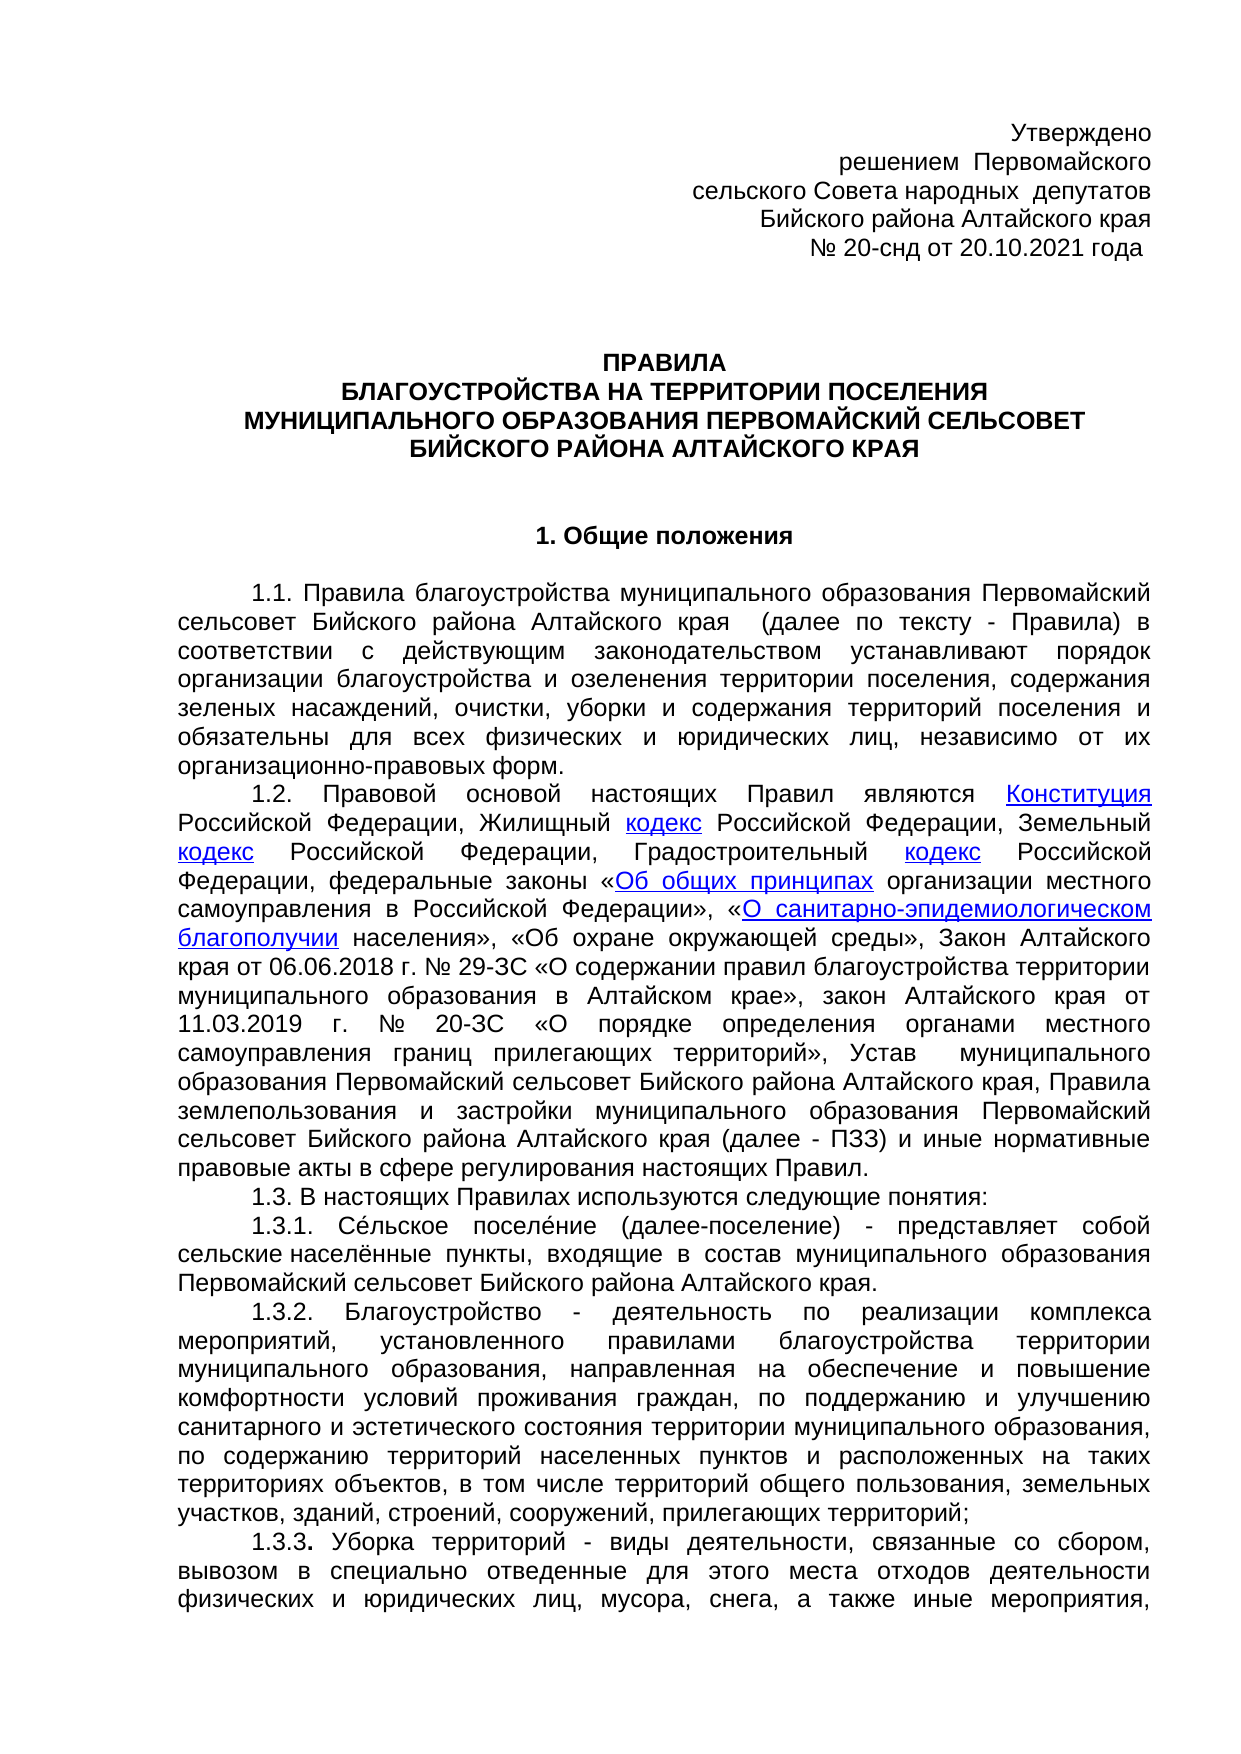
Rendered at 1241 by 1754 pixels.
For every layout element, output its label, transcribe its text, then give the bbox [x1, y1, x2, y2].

text 1.3.1. Се́льское поселе́ние (далее-поселение) - представляет собой сельские населённые пункты, входящие в состав муниципального образования Первомайский сельсовет Бийского района Алтайского края. [177, 1211, 1152, 1297]
title МУНИЦИПАЛЬНОГО ОБРАЗОВАНИЯ ПЕРВОМАЙСКИЙ СЕЛЬСОВЕТ [177, 406, 1152, 434]
text 1.2. Правовой основой настоящих Правил являются Конституция Российской Федерации, Жилищный кодекс Российской Федерации, Земельный кодекс Российской Федерации, Градостроительный кодекс Российской Федерации, федеральные законы «Об общих принципах организации местного самоуправления в Российской Федерации», «О санитарно-эпидемиологическом благополучии населения», «Об охране окружающей среды», Закон Алтайского края от 06.06.2018 г. № 29-ЗС «О содержании правил благоустройства территории муниципального образования в Алтайском крае», закон Алтайского края от 11.03.2019 г. № 20-ЗС «О порядке определения органами местного самоуправления границ прилегающих территорий», Устав муниципального образования Первомайский сельсовет Бийского района Алтайского края, Правила землепользования и застройки муниципального образования Первомайский сельсовет Бийского района Алтайского края (далее - ПЗЗ) и иные нормативные правовые акты в сфере регулирования настоящих Правил. [177, 779, 1152, 1182]
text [177, 1527, 1152, 1613]
title ПРАВИЛА [177, 348, 1152, 377]
text 1.1. Правила благоустройства муниципального образования Первомайский сельсовет Бийского района Алтайского края (далее по тексту - Правила) в соответствии с действующим законодательством устанавливают порядок организации благоустройства и озеленения территории поселения, содержания зеленых насаждений, очистки, уборки и содержания территорий поселения и обязательны для всех физических и юридических лиц, независимо от их организационно-правовых форм. [177, 578, 1152, 779]
text сельского Совета народных депутатов [177, 176, 1152, 204]
text 1.3.2. Благоустройство - деятельность по реализации комплекса мероприятий, установленного правилами благоустройства территории муниципального образования, направленная на обеспечение и повышение комфортности условий проживания граждан, по поддержанию и улучшению санитарного и эстетического состояния территории муниципального образования, по содержанию территорий населенных пунктов и расположенных на таких территориях объектов, в том числе территорий общего пользования, земельных участков, зданий, строений, сооружений, прилегающих территорий; [177, 1297, 1152, 1527]
text 1. Общие положения [177, 521, 1152, 549]
text 1.3. В настоящих Правилах используются следующие понятия: [177, 1182, 1152, 1211]
title БЛАГОУСТРОЙСТВА НА ТЕРРИТОРИИ ПОСЕЛЕНИЯ [177, 377, 1152, 406]
text Бийского района Алтайского края [177, 204, 1152, 233]
text Утверждено [177, 118, 1152, 147]
title БИЙСКОГО РАЙОНА АЛТАЙСКОГО КРАЯ [177, 434, 1152, 463]
text № 20-снд от 20.10.2021 года [177, 233, 1152, 262]
text решением Первомайского [177, 147, 1152, 176]
